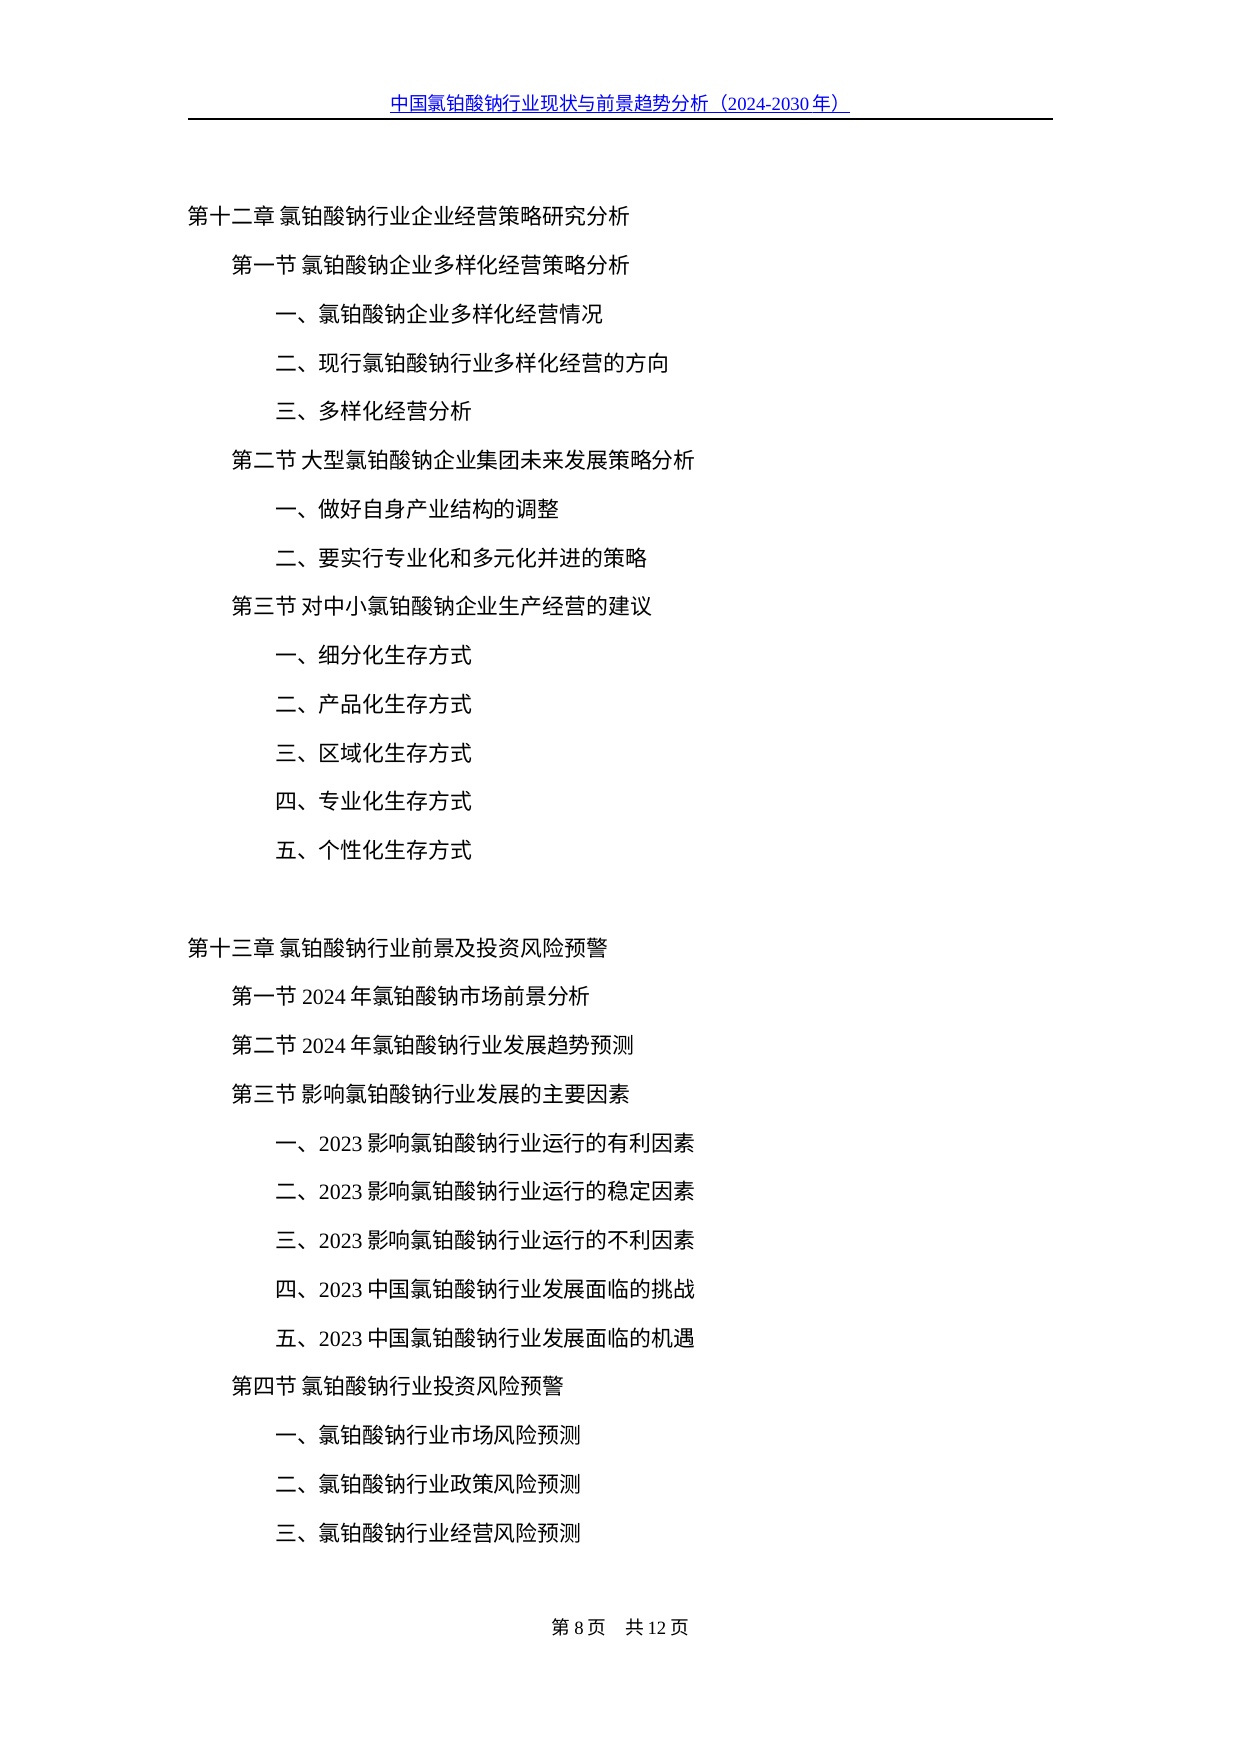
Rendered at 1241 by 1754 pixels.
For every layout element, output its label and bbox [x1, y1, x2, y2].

text [187, 150, 1053, 1548]
